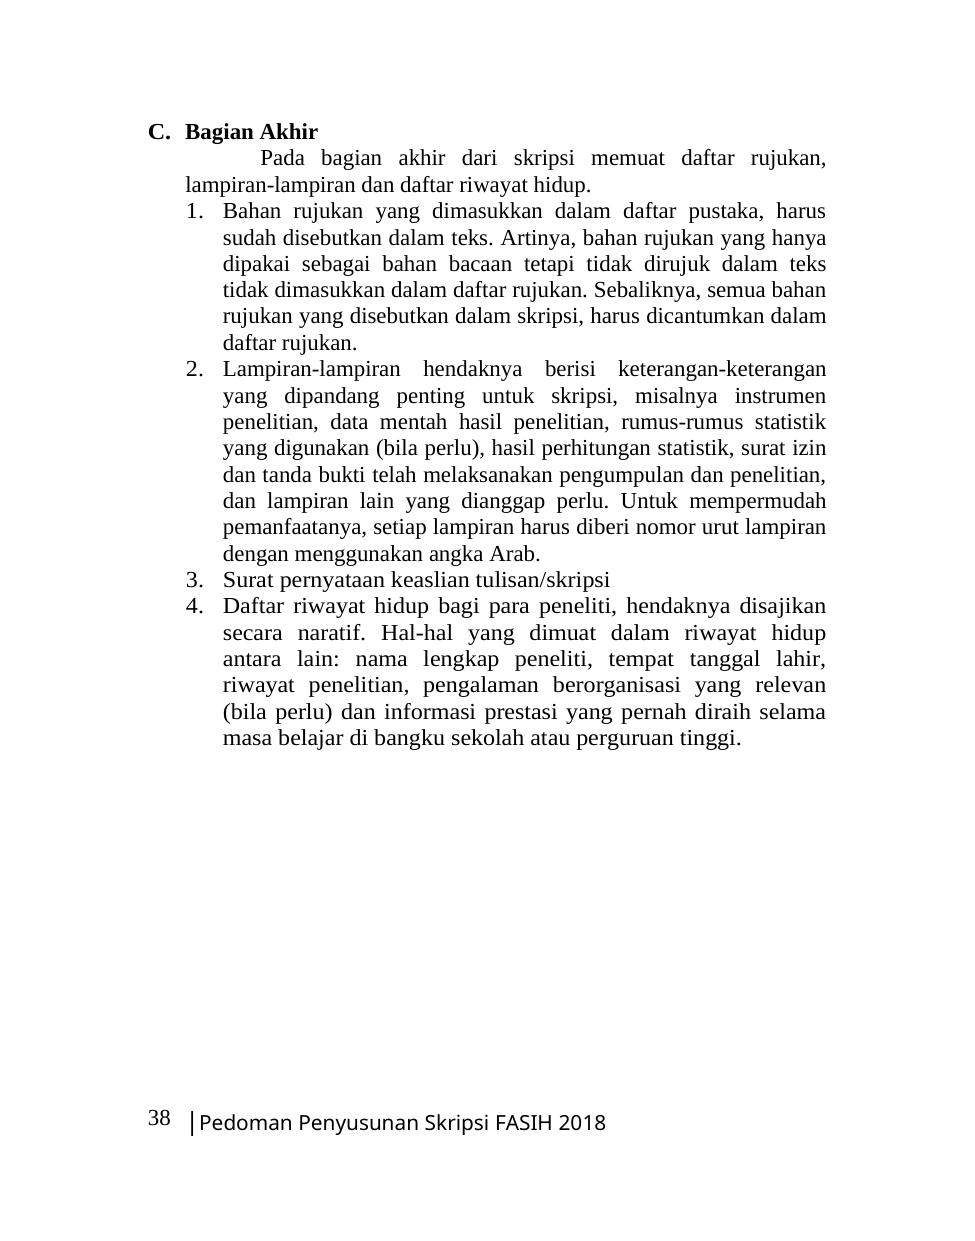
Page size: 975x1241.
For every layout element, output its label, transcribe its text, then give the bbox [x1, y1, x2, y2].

list Bahan rujukan yang dimasukkan dalam daftar pustaka, harus sudah disebutkan dalam teks. Artinya, bahan rujukan yang hanya dipakai sebagai bahan bacaan tetapi tidak dirujuk dalam teks tidak dimasukkan dalam daftar rujukan. Sebaliknya, semua bahan rujukan yang disebutkan dalam skripsi, harus dicantumkan dalam daftar rujukan. [186, 197, 827, 355]
list Daftar riwayat hidup bagi para peneliti, hendaknya disajikan secara naratif. Hal-hal yang dimuat dalam riwayat hidup antara lain: nama lengkap peneliti, tempat tanggal lahir, riwayat penelitian, pengalaman berorganisasi yang relevan (bila perlu) dan informasi prestasi yang pernah diraih selama masa belajar di bangku sekolah atau perguruan tinggi. [186, 592, 827, 751]
list Lampiran-lampiran hendaknya berisi keterangan-keterangan yang dipandang penting untuk skripsi, misalnya instrumen penelitian, data mentah hasil penelitian, rumus-rumus statistik yang digunakan (bila perlu), hasil perhitungan statistik, surat izin dan tanda bukti telah melaksanakan pengumpulan dan penelitian, dan lampiran lain yang dianggap perlu. Untuk mempermudah pemanfaatanya, setiap lampiran harus diberi nomor urut lampiran dengan menggunakan angka Arab. [186, 355, 827, 566]
list Surat pernyataan keaslian tulisan/skripsi [186, 566, 827, 592]
text Pada bagian akhir dari skripsi memuat daftar rujukan, lampiran-lampiran dan daftar riwayat hidup. [185, 144, 827, 197]
list Bagian Akhir [148, 118, 827, 144]
